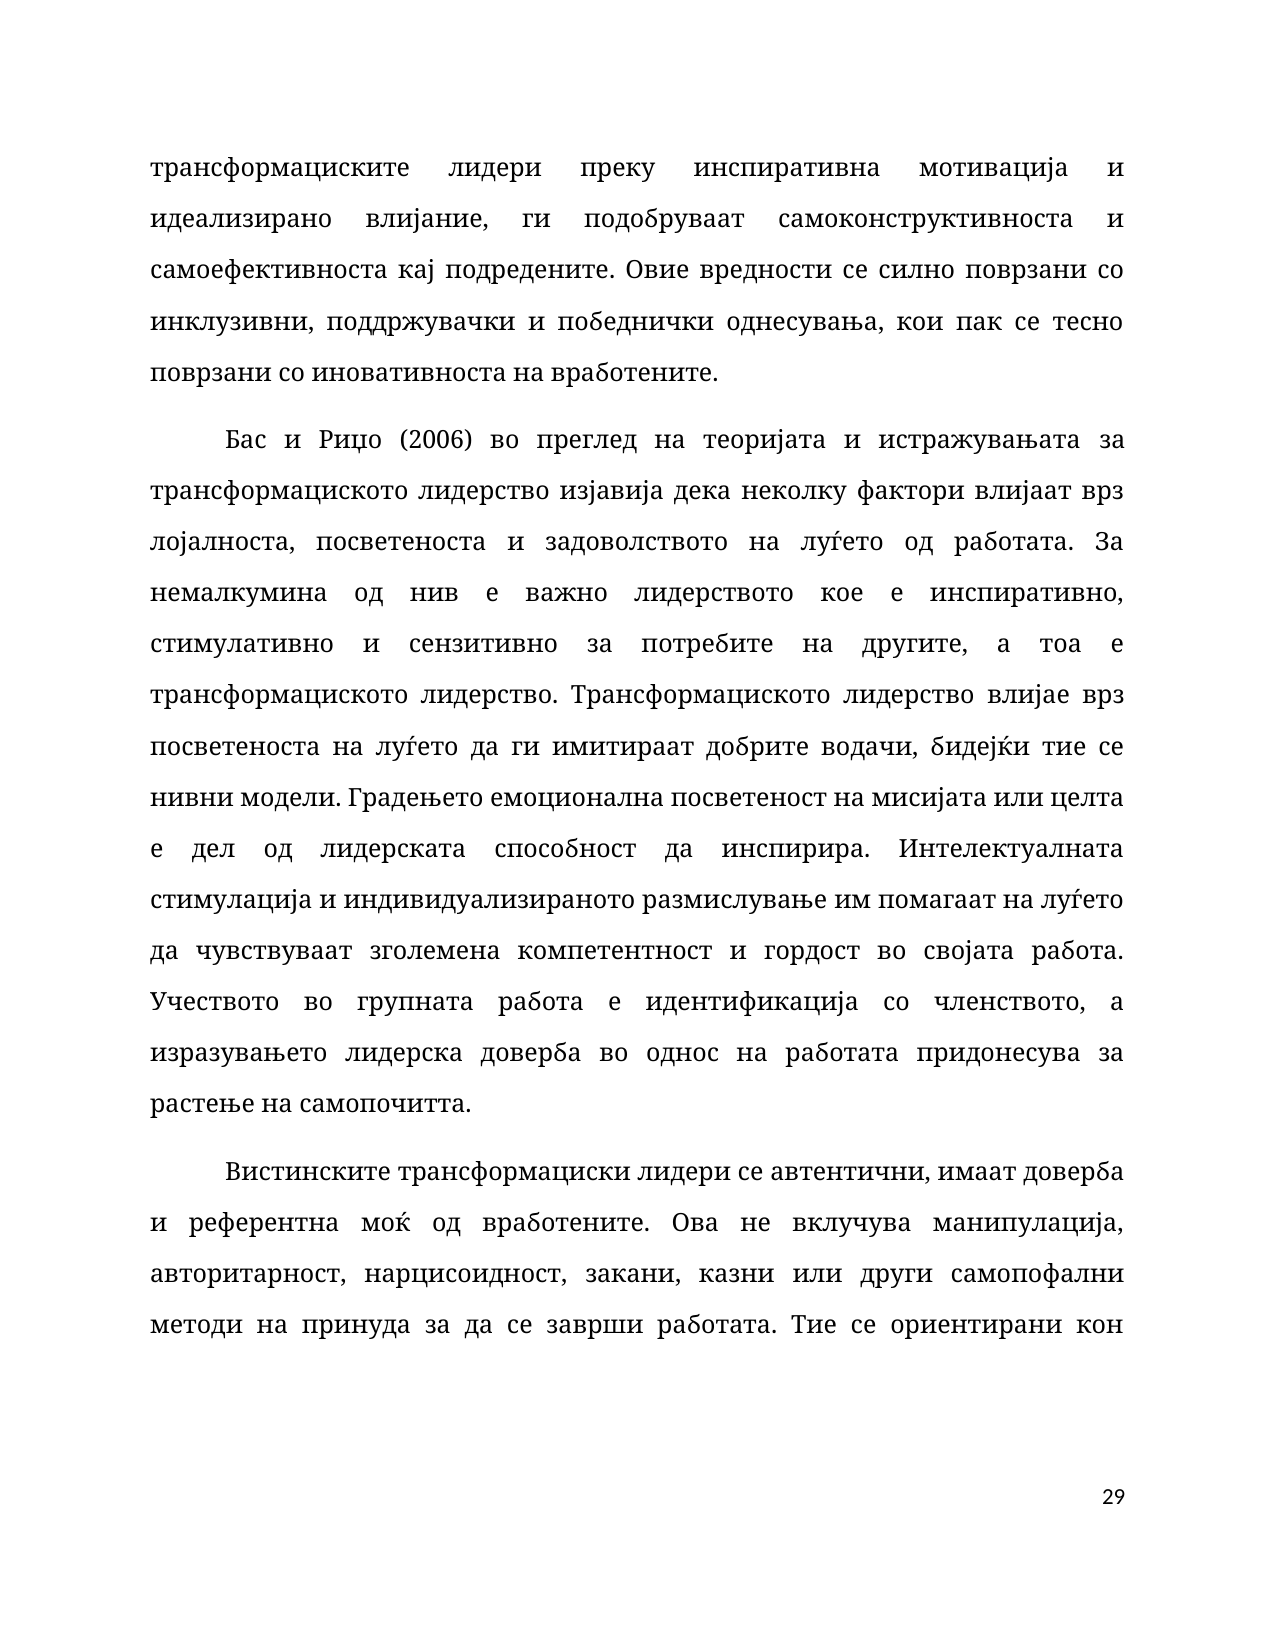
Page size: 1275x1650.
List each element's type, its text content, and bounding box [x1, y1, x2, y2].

text Бас и Риџо (2006) во преглед на теоријата и истражувањата за трансформациското лидерство изјавија дека неколку фактори влијаат врз лојалноста, посветеноста и задоволството на луѓето од работата. За немалкумина од нив е важно лидерството кое е инспиративно, стимулативно и сензитивно за потребите на другите, а тоа e трансформациското лидерство. Трансформациското лидерство влијае врз посветеноста на луѓето да ги имитираат добрите водачи, бидејќи тие се нивни модели. Градењето емоционална посветеност на мисијата или целта е дел од лидерската способност да инспирира. Интелектуалната стимулација и индивидуализираното размислување им помагаат на луѓето да чувствуваат зголемена компетентност и гордост во својата работа. Учеството во групната работа е идентификација со членството, а изразувањето лидерска доверба во однос на работата придонесува за растење на самопочитта. [150, 422, 1125, 1119]
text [150, 150, 1125, 388]
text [150, 1153, 1125, 1340]
